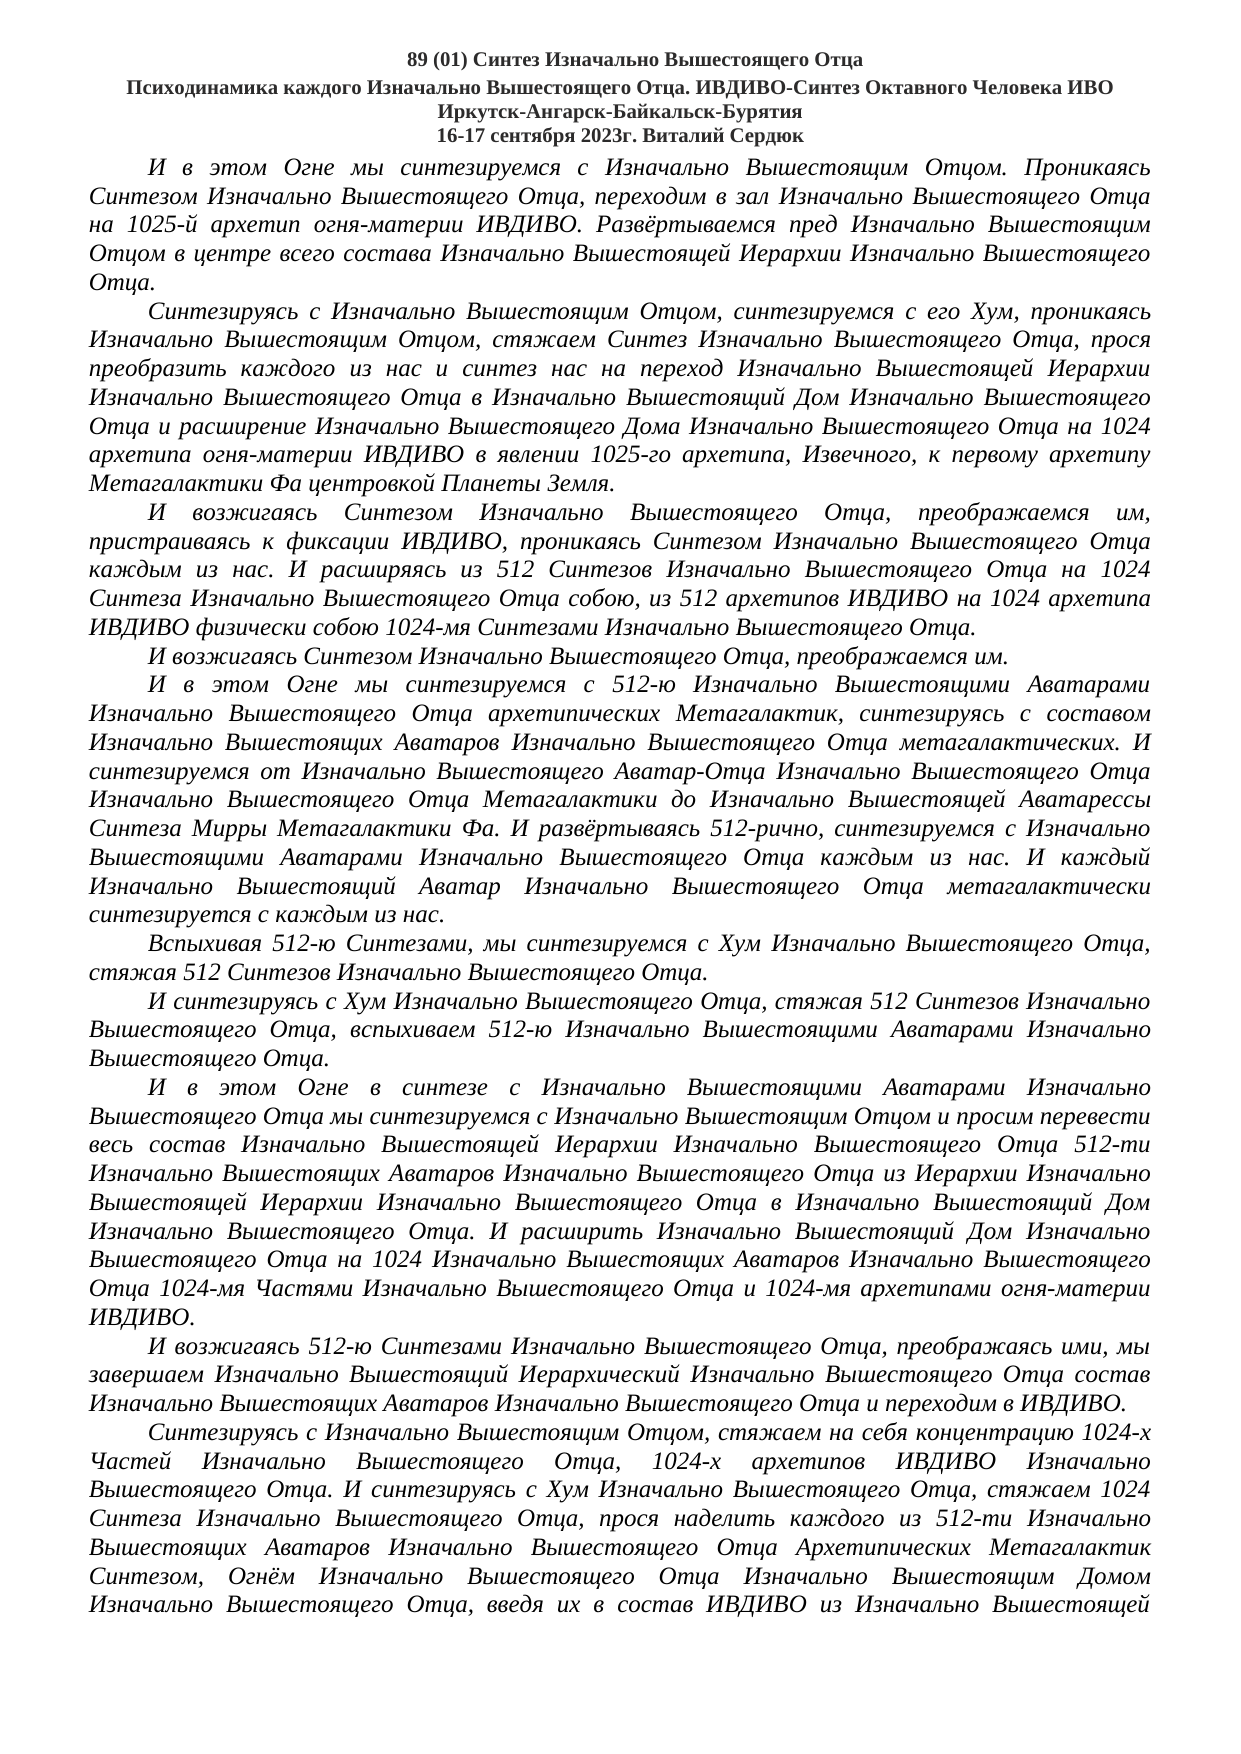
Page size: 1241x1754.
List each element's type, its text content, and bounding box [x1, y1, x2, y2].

text И в этом Огне мы синтезируемся с Изначально Вышестоящим Отцом. Проникаясь Синтезом Изначально Вышестоящего Отца, переходим в зал Изначально Вышестоящего Отца на 1025-й архетип огня-материи ИВДИВО. Развёртываемся пред Изначально Вышестоящим Отцом в центре всего состава Изначально Вышестоящей Иерархии Изначально Вышестоящего Отца. [89, 152, 1152, 296]
text И в этом Огне мы синтезируемся с 512-ю Изначально Вышестоящими Аватарами Изначально Вышестоящего Отца архетипических Метагалактик, синтезируясь с составом Изначально Вышестоящих Аватаров Изначально Вышестоящего Отца метагалактических. И синтезируемся от Изначально Вышестоящего Аватар-Отца Изначально Вышестоящего Отца Изначально Вышестоящего Отца Метагалактики до Изначально Вышестоящей Аватарессы Синтеза Мирры Метагалактики Фа. И развёртываясь 512-рично, синтезируемся с Изначально Вышестоящими Аватарами Изначально Вышестоящего Отца каждым из нас. И каждый Изначально Вышестоящий Аватар Изначально Вышестоящего Отца метагалактически синтезируется с каждым из нас. [89, 669, 1152, 928]
text Вспыхивая 512-ю Синтезами, мы синтезируемся с Хум Изначально Вышестоящего Отца, стяжая 512 Синтезов Изначально Вышестоящего Отца. [89, 928, 1152, 986]
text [89, 1417, 1152, 1618]
text И синтезируясь с Хум Изначально Вышестоящего Отца, стяжая 512 Синтезов Изначально Вышестоящего Отца, вспыхиваем 512-ю Изначально Вышестоящими Аватарами Изначально Вышестоящего Отца. [89, 986, 1152, 1072]
text И в этом Огне в синтезе с Изначально Вышестоящими Аватарами Изначально Вышестоящего Отца мы синтезируемся с Изначально Вышестоящим Отцом и просим перевести весь состав Изначально Вышестоящей Иерархии Изначально Вышестоящего Отца 512-ти Изначально Вышестоящих Аватаров Изначально Вышестоящего Отца из Иерархии Изначально Вышестоящей Иерархии Изначально Вышестоящего Отца в Изначально Вышестоящий Дом Изначально Вышестоящего Отца. И расширить Изначально Вышестоящий Дом Изначально Вышестоящего Отца на 1024 Изначально Вышестоящих Аватаров Изначально Вышестоящего Отца 1024-мя Частями Изначально Вышестоящего Отца и 1024-мя архетипами огня-материи ИВДИВО. [89, 1072, 1152, 1331]
text Синтезируясь с Изначально Вышестоящим Отцом, синтезируемся с его Хум, проникаясь Изначально Вышестоящим Отцом, стяжаем Синтез Изначально Вышестоящего Отца, прося преобразить каждого из нас и синтез нас на переход Изначально Вышестоящей Иерархии Изначально Вышестоящего Отца в Изначально Вышестоящий Дом Изначально Вышестоящего Отца и расширение Изначально Вышестоящего Дома Изначально Вышестоящего Отца на 1024 архетипа огня-материи ИВДИВО в явлении 1025-го архетипа, Извечного, к первому архетипу Метагалактики Фа центровкой Планеты Земля. [89, 296, 1152, 497]
text И возжигаясь Синтезом Изначально Вышестоящего Отца, преображаемся им. [89, 641, 1152, 669]
text И возжигаясь 512-ю Синтезами Изначально Вышестоящего Отца, преображаясь ими, мы завершаем Изначально Вышестоящий Иерархический Изначально Вышестоящего Отца состав Изначально Вышестоящих Аватаров Изначально Вышестоящего Отца и переходим в ИВДИВО. [89, 1331, 1152, 1417]
text И возжигаясь Синтезом Изначально Вышестоящего Отца, преображаемся им, пристраиваясь к фиксации ИВДИВО, проникаясь Синтезом Изначально Вышестоящего Отца каждым из нас. И расширяясь из 512 Синтезов Изначально Вышестоящего Отца на 1024 Синтеза Изначально Вышестоящего Отца собою, из 512 архетипов ИВДИВО на 1024 архетипа ИВДИВО физически собою 1024-мя Синтезами Изначально Вышестоящего Отца. [89, 497, 1152, 641]
